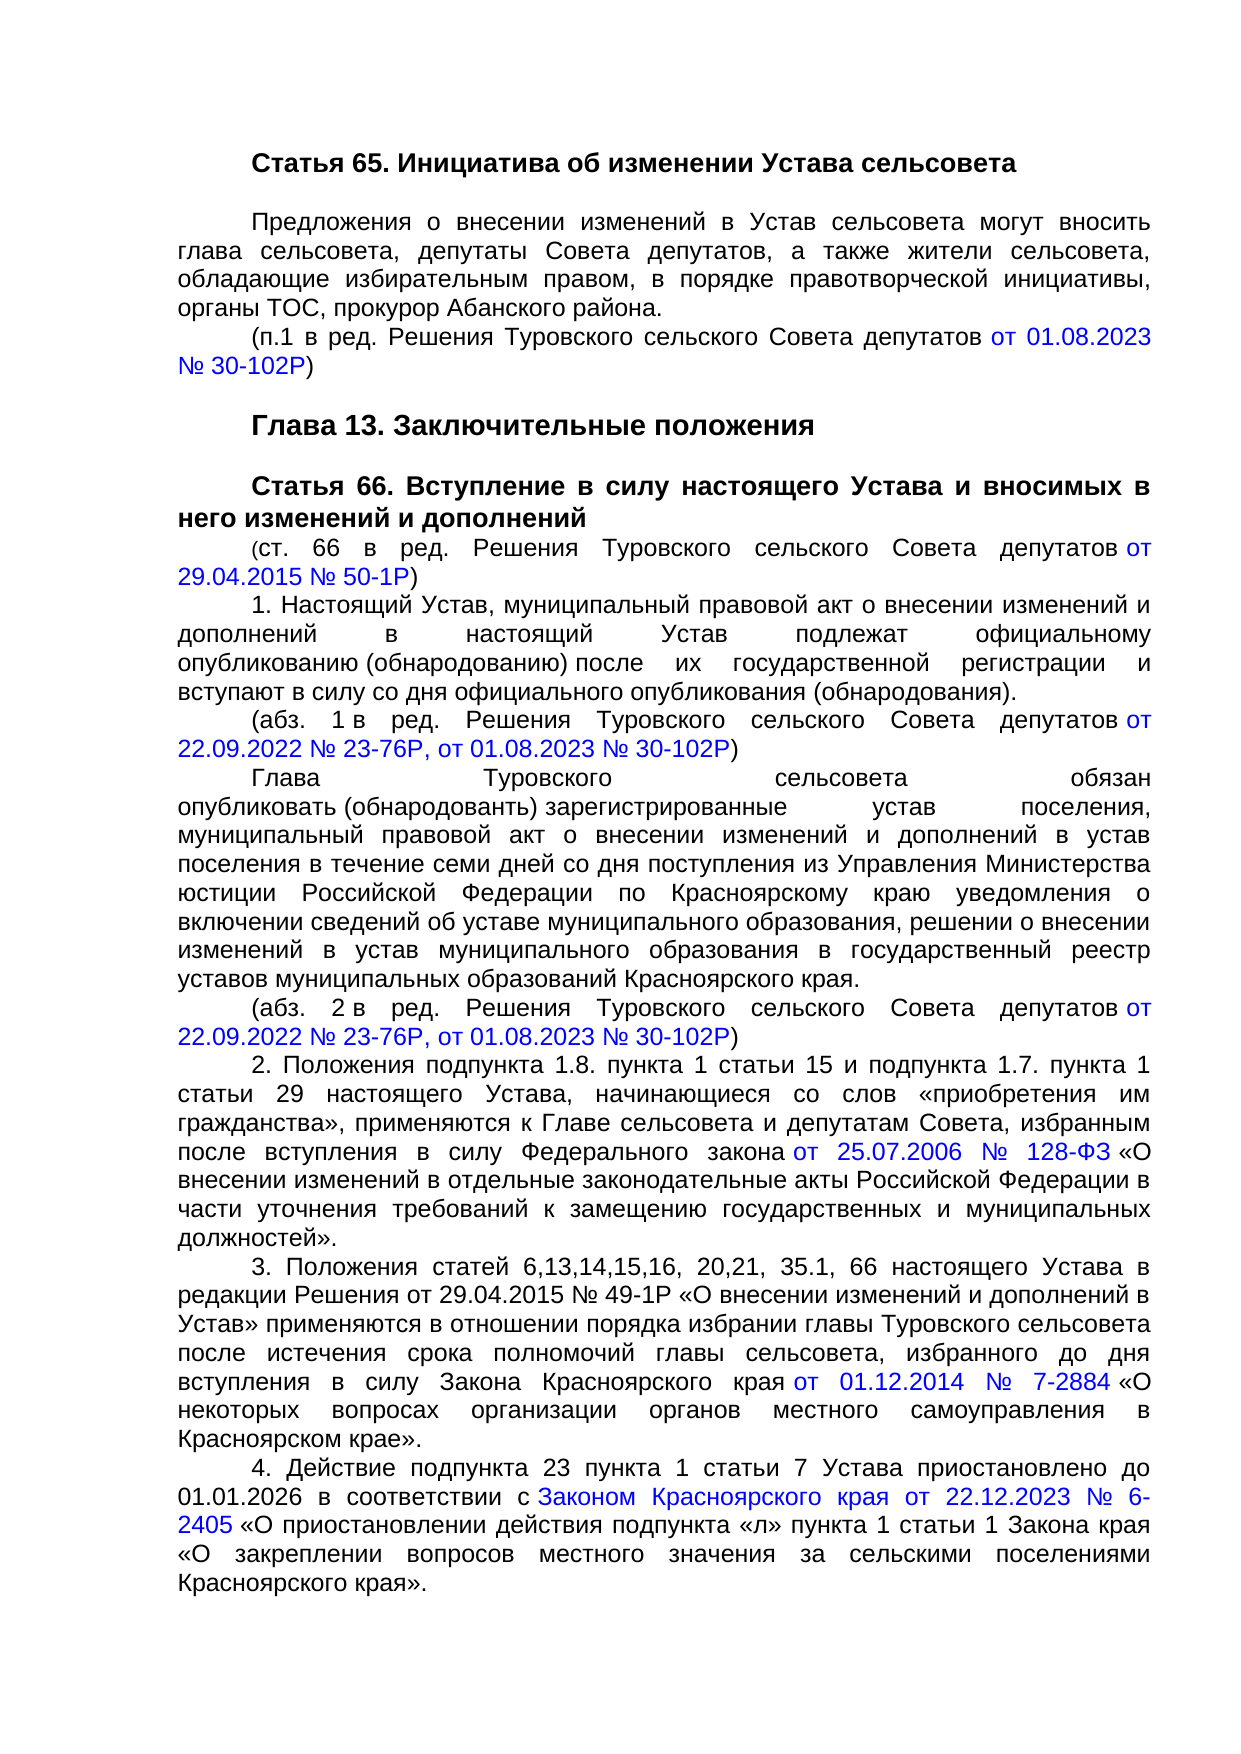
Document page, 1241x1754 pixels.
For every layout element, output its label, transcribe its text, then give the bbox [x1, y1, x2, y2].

text Статья 65. Инициатива об изменении Устава сельсовета [177, 147, 1152, 178]
text Глава 13. Заключительные положения [177, 408, 1152, 442]
text 4. Действие подпункта 23 пункта 1 статьи 7 Устава приостановлено до 01.01.2026 в соответствии с Законом Красноярского края от 22.12.2023 № 6-2405 «О приостановлении действия подпункта «л» пункта 1 статьи 1 Закона края «О закреплении вопросов местного значения за сельскими поселениями Красноярского края». [177, 1453, 1152, 1597]
text (абз. 2 в ред. Решения Туровского сельского Совета депутатов от 22.09.2022 № 23-76Р, от 01.08.2023 № 30-102Р) [177, 993, 1152, 1050]
text (ст. 66 в ред. Решения Туровского сельского Совета депутатов от 29.04.2015 № 50-1Р) [177, 533, 1152, 590]
text Глава Туровского сельсовета обязан опубликовать (обнародованть) зарегистрированные устав поселения, муниципальный правовой акт о внесении изменений и дополнений в устав поселения в течение семи дней со дня поступления из Управления Министерства юстиции Российской Федерации по Красноярскому краю уведомления о включении сведений об уставе муниципального образования, решении о внесении изменений в устав муниципального образования в государственный реестр уставов муниципальных образований Красноярского края. [177, 763, 1152, 993]
text 3. Положения статей 6,13,14,15,16, 20,21, 35.1, 66 настоящего Устава в редакции Решения от 29.04.2015 № 49-1Р «О внесении изменений и дополнений в Устав» применяются в отношении порядка избрании главы Туровского сельсовета после истечения срока полномочий главы сельсовета, избранного до дня вступления в силу Закона Красноярского края от 01.12.2014 № 7-2884 «О некоторых вопросах организации органов местного самоуправления в Красноярском крае». [177, 1252, 1152, 1453]
text 1. Настоящий Устав, муниципальный правовой акт о внесении изменений и дополнений в настоящий Устав подлежат официальному опубликованию (обнародованию) после их государственной регистрации и вступают в силу со дня официального опубликования (обнародования). [177, 590, 1152, 705]
text 2. Положения подпункта 1.8. пункта 1 статьи 15 и подпункта 1.7. пункта 1 статьи 29 настоящего Устава, начинающиеся со слов «приобретения им гражданства», применяются к Главе сельсовета и депутатам Совета, избранным после вступления в силу Федерального закона от 25.07.2006 № 128-ФЗ «О внесении изменений в отдельные законодательные акты Российской Федерации в части уточнения требований к замещению государственных и муниципальных должностей». [177, 1050, 1152, 1252]
text Статья 66. Вступление в силу настоящего Устава и вносимых в него изменений и дополнений [177, 470, 1152, 533]
text Предложения о внесении изменений в Устав сельсовета могут вносить глава сельсовета, депутаты Совета депутатов, а также жители сельсовета, обладающие избирательным правом, в порядке правотворческой инициативы, органы ТОС, прокурор Абанского района. [177, 207, 1152, 322]
text (абз. 1 в ред. Решения Туровского сельского Совета депутатов от 22.09.2022 № 23-76Р, от 01.08.2023 № 30-102Р) [177, 705, 1152, 763]
text (п.1 в ред. Решения Туровского сельского Совета депутатов от 01.08.2023 № 30-102Р) [177, 322, 1152, 379]
